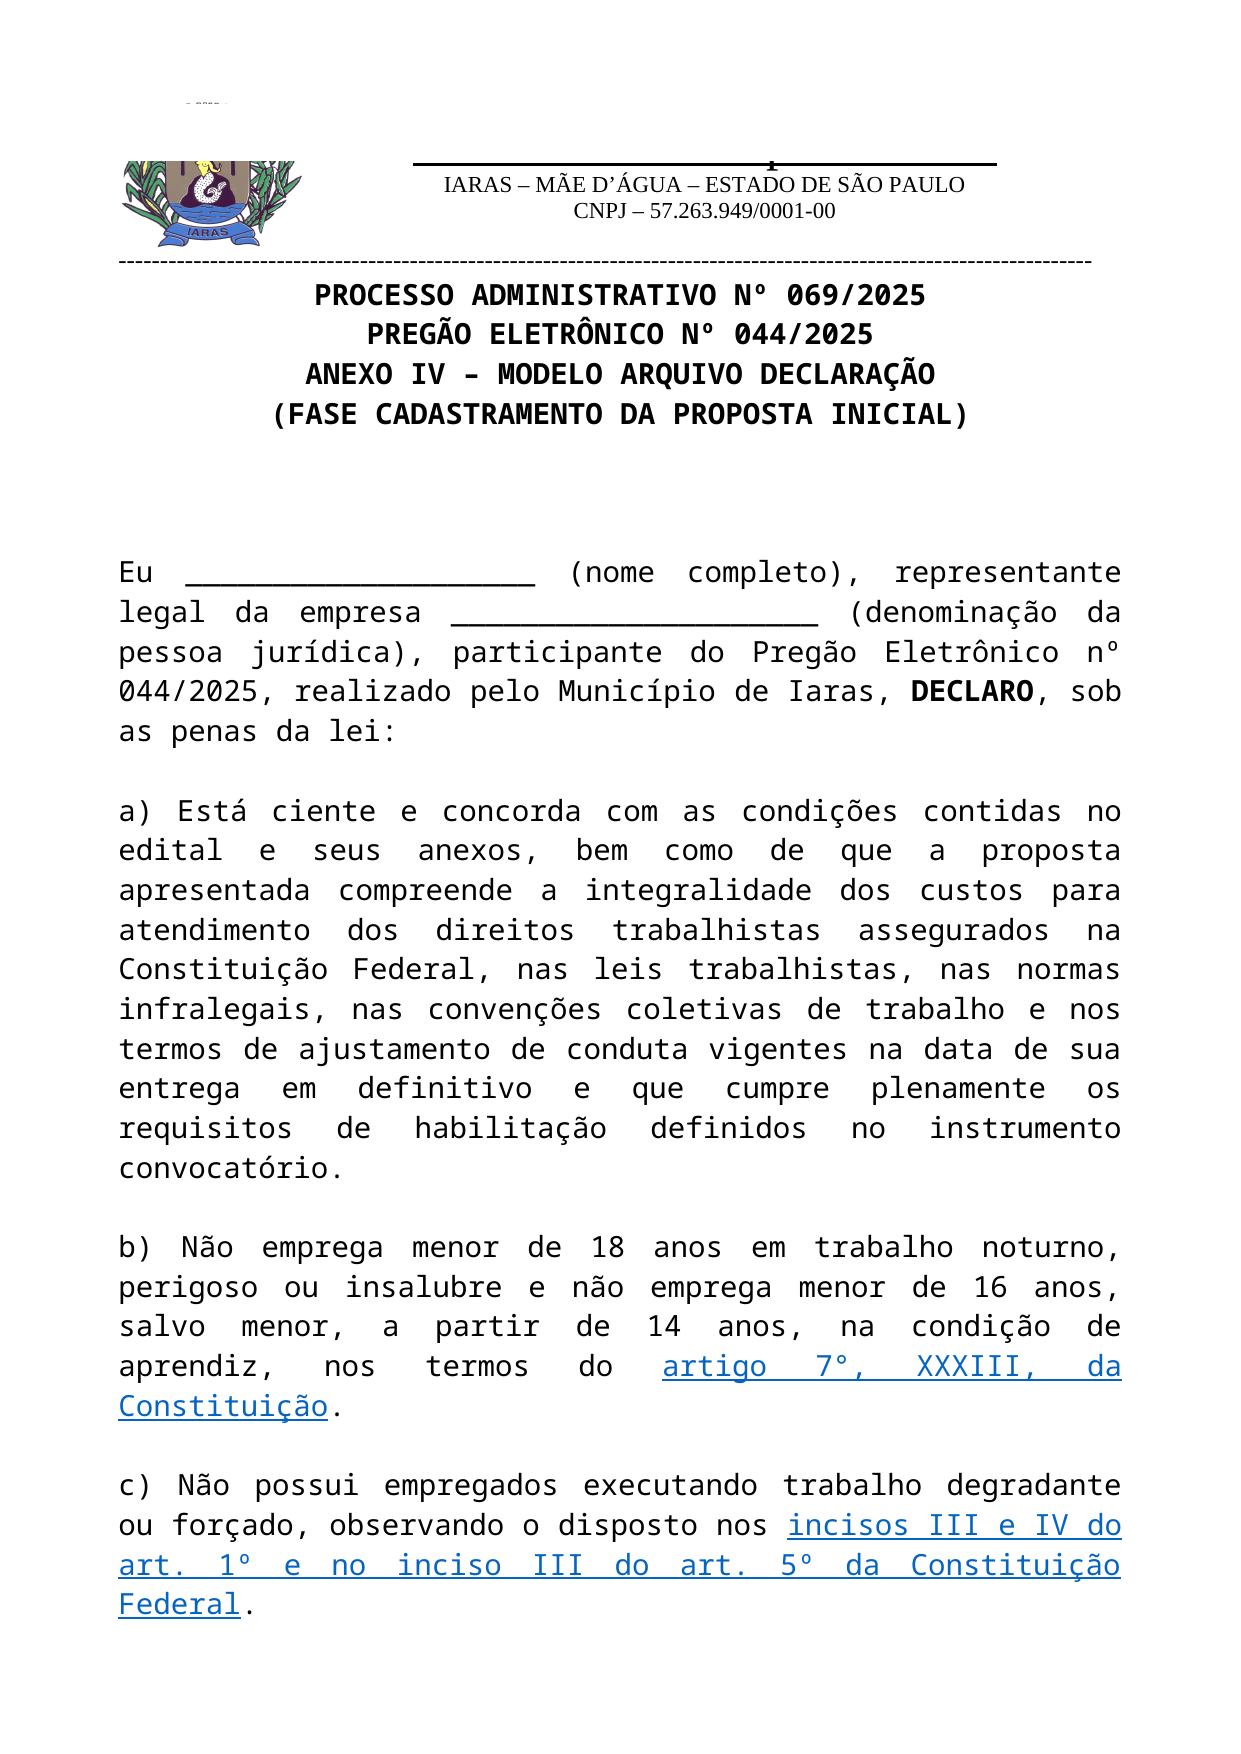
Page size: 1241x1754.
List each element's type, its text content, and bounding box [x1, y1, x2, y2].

text b) Não emprega menor de 18 anos em trabalho noturno, perigoso ou insalubre e não emprega menor de 16 anos, salvo menor, a partir de 14 anos, na condição de aprendiz, nos termos do artigo 7°, XXXIII, da Constituição. [118, 1226, 1122, 1425]
text PREGÃO ELETRÔNICO Nº 044/2025 [118, 313, 1122, 353]
text PROCESSO ADMINISTRATIVO Nº 069/2025 [118, 274, 1122, 313]
text c) Não possui empregados executando trabalho degradante ou forçado, observando o disposto nos incisos III e IV do art. 1º e no inciso III do art. 5º da Constituição Federal. [118, 1464, 1122, 1623]
text Eu ____________________ (nome completo), representante legal da empresa _____________________ (denominação da pessoa jurídica), participante do Pregão Eletrônico nº 044/2025, realizado pelo Município de Iaras, DECLARO, sob as penas da lei: [118, 552, 1122, 750]
text (FASE CADASTRAMENTO DA PROPOSTA INICIAL) [118, 393, 1122, 433]
text a) Está ciente e concorda com as condições contidas no edital e seus anexos, bem como de que a proposta apresentada compreende a integralidade dos custos para atendimento dos direitos trabalhistas assegurados na Constituição Federal, nas leis trabalhistas, nas normas infralegais, nas convenções coletivas de trabalho e nos termos de ajustamento de conduta vigentes na data de sua entrega em definitivo e que cumpre plenamente os requisitos de habilitação definidos no instrumento convocatório. [118, 790, 1122, 1187]
text ANEXO IV – MODELO ARQUIVO DECLARAÇÃO [118, 353, 1122, 393]
picture [118, 161, 306, 251]
